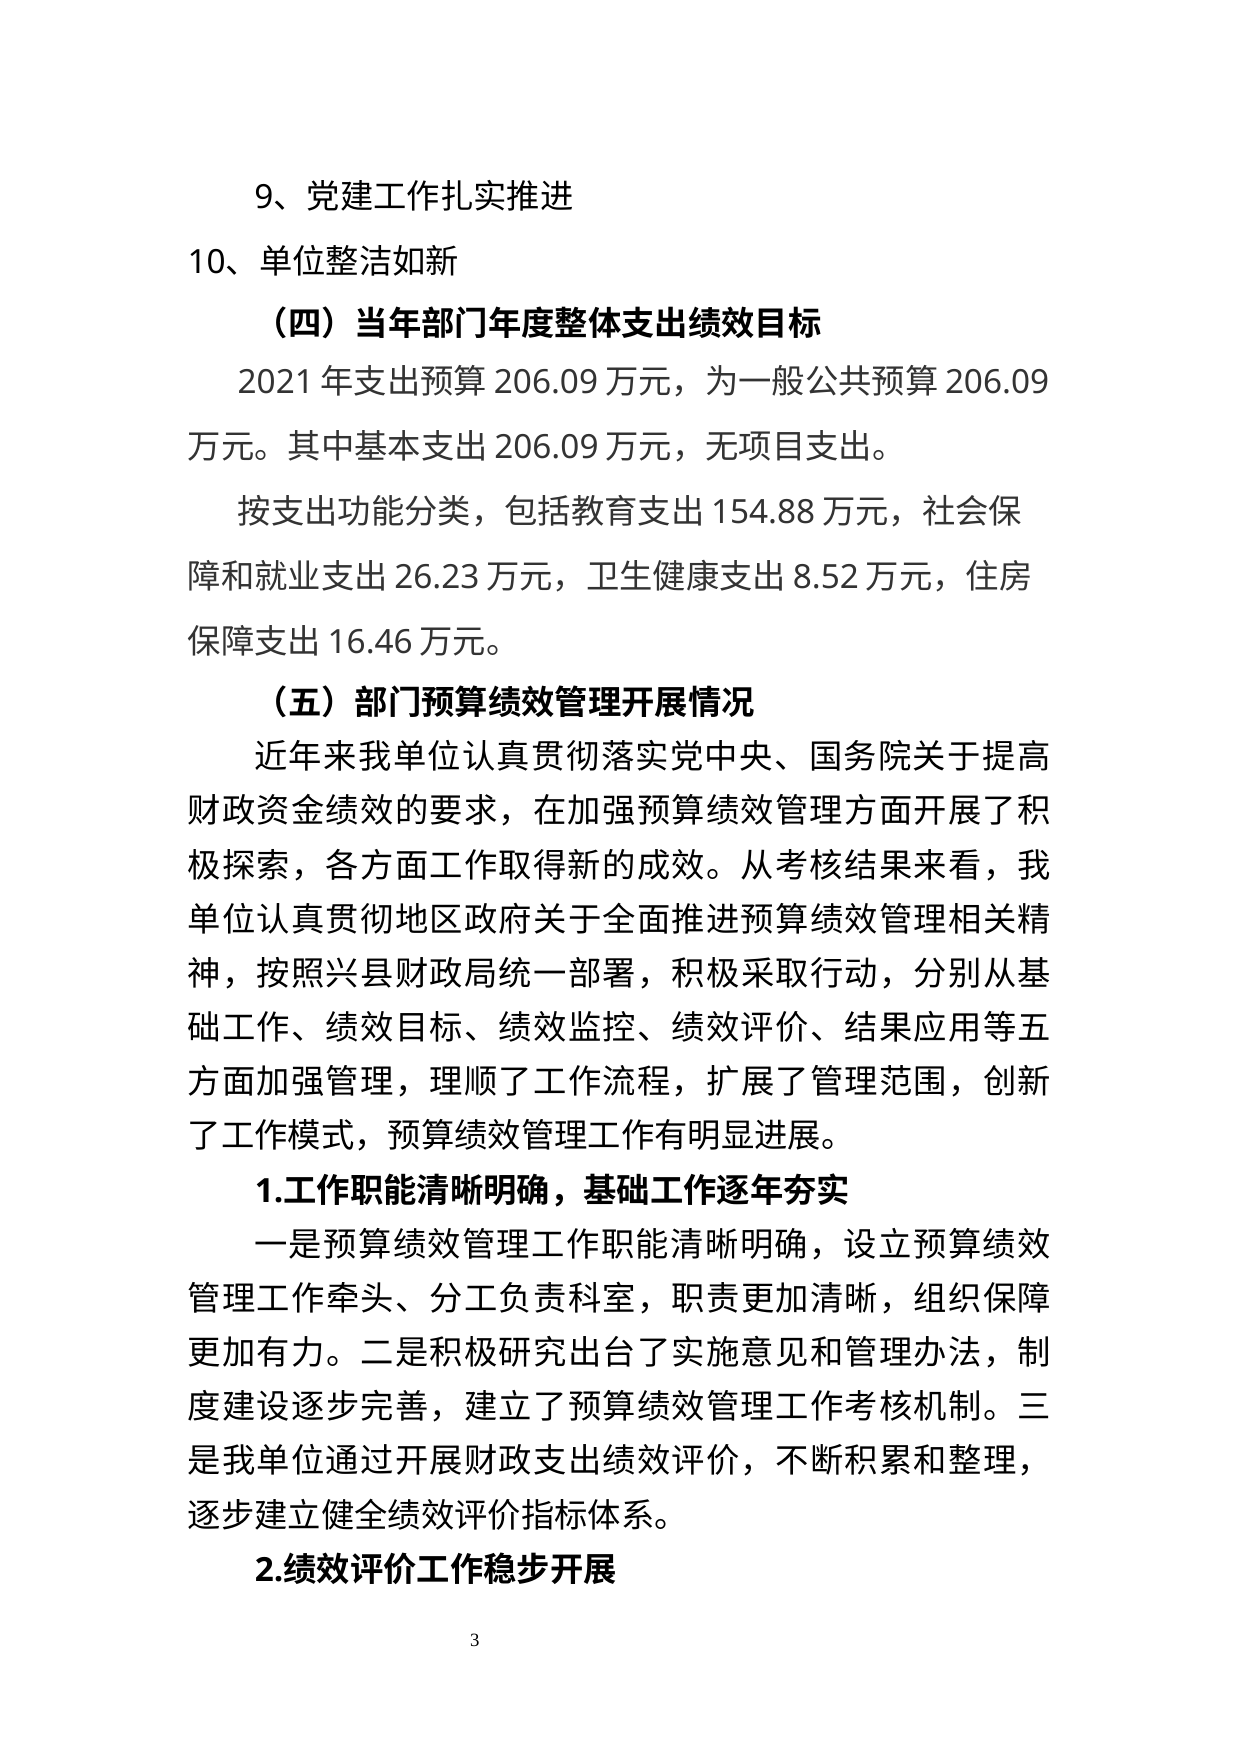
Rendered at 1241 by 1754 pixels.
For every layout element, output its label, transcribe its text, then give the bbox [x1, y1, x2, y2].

text 一是预算绩效管理工作职能清晰明确，设立预算绩效管理工作牵头、分工负责科室，职责更加清晰，组织保障更加有力。二是积极研究出台了实施意见和管理办法，制度建设逐步完善，建立了预算绩效管理工作考核机制。三是我单位通过开展财政支出绩效评价，不断积累和整理，逐步建立健全绩效评价指标体系。 [187, 1213, 1053, 1538]
list 10、单位整洁如新 [187, 227, 1053, 292]
text 1.工作职能清晰明确，基础工作逐年夯实 [187, 1159, 1053, 1213]
text （五）部门预算绩效管理开展情况 [187, 671, 1053, 725]
text 近年来我单位认真贯彻落实党中央、国务院关于提高财政资金绩效的要求，在加强预算绩效管理方面开展了积极探索，各方面工作取得新的成效。从考核结果来看，我单位认真贯彻地区政府关于全面推进预算绩效管理相关精神，按照兴县财政局统一部署，积极采取行动，分别从基础工作、绩效目标、绩效监控、绩效评价、结果应用等五方面加强管理，理顺了工作流程，扩展了管理范围，创新了工作模式，预算绩效管理工作有明显进展。 [187, 725, 1053, 1159]
text 按支出功能分类，包括教育支出154.88万元，社会保障和就业支出26.23万元，卫生健康支出8.52万元，住房保障支出16.46万元。 [187, 476, 1053, 671]
list 9、党建工作扎实推进 [187, 162, 1053, 227]
text 2.绩效评价工作稳步开展 [187, 1538, 1053, 1592]
text 2021年支出预算206.09万元，为一般公共预算206.09万元。其中基本支出206.09万元，无项目支出。 [187, 346, 1053, 476]
text （四）当年部门年度整体支出绩效目标 [187, 292, 1053, 346]
